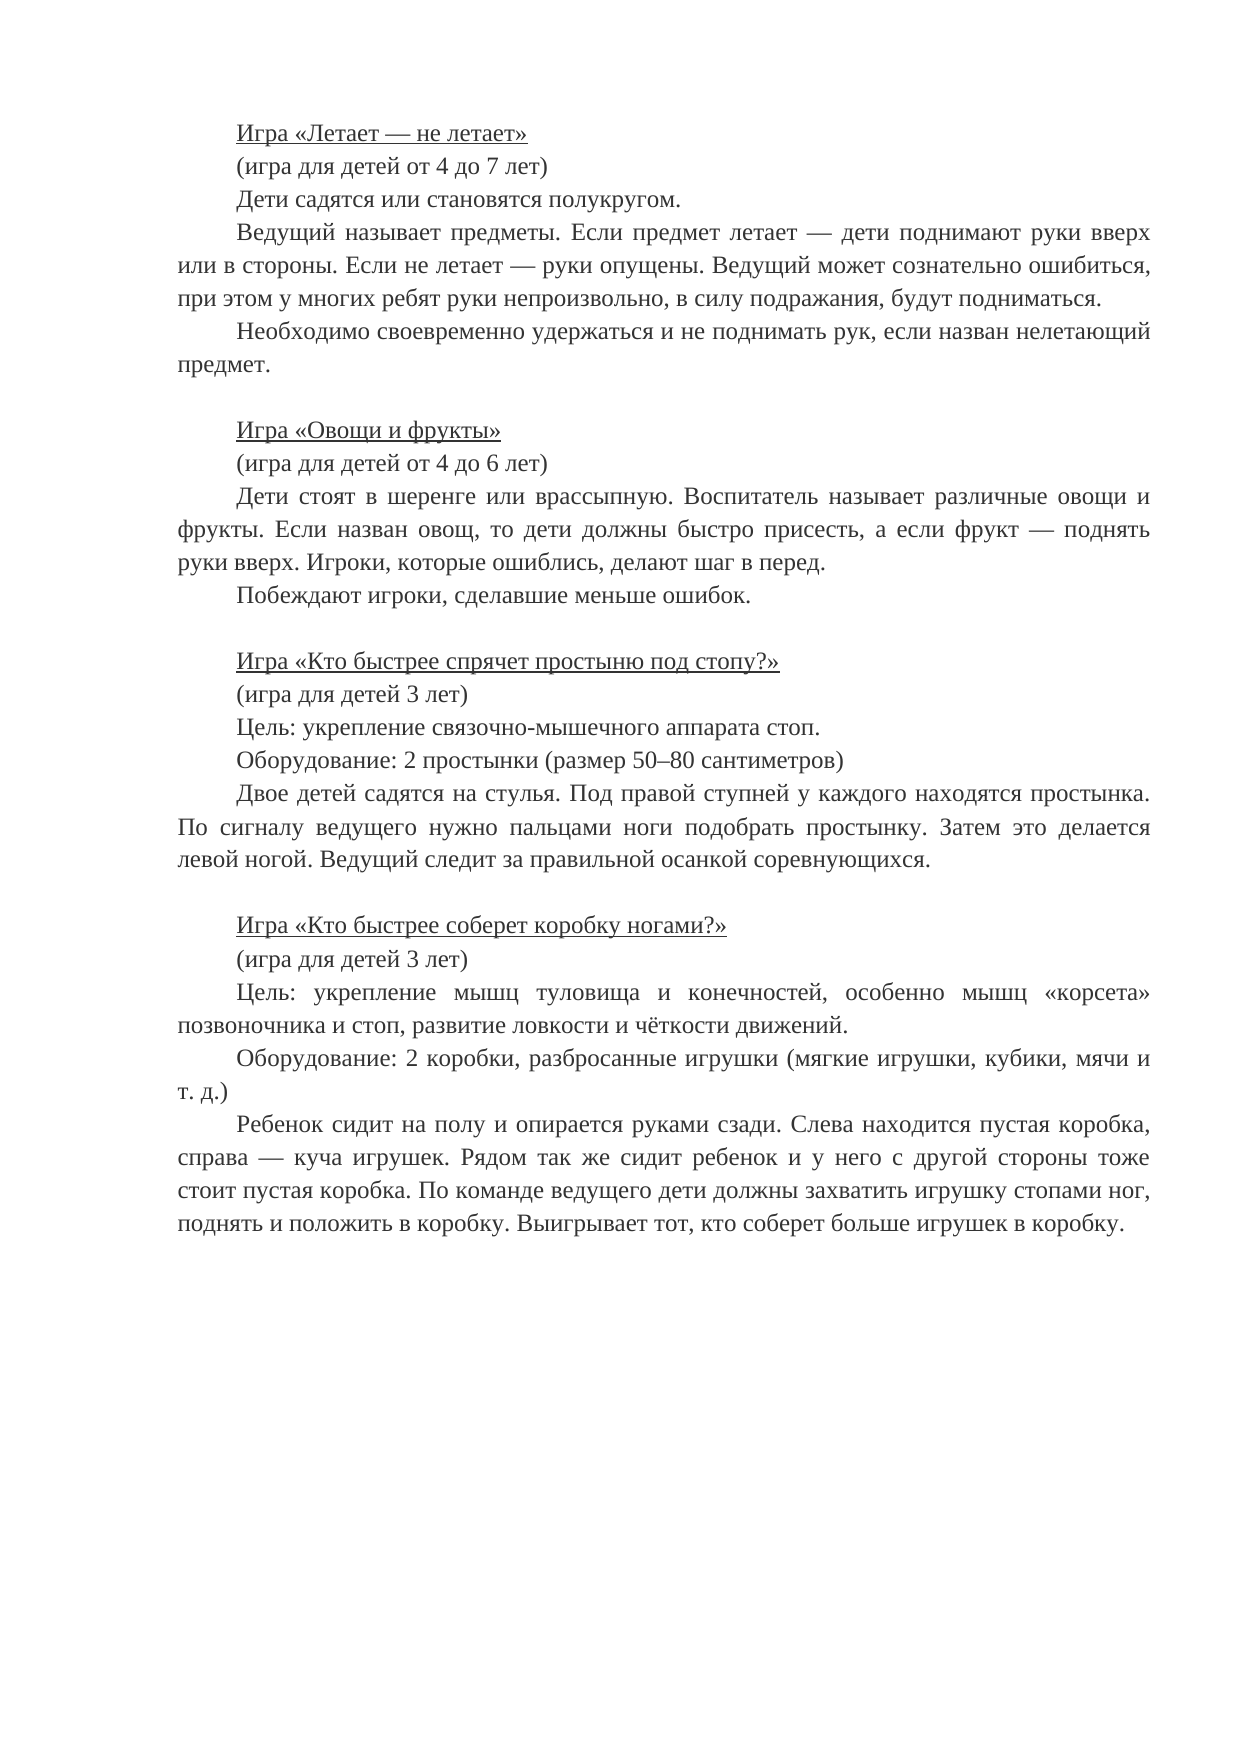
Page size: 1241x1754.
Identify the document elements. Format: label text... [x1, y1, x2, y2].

text Ребенок сидит на полу и опирается руками сзади. Слева находится пустая коробка, справа — куча игрушек. Рядом так же сидит ребенок и у него с другой стороны тоже стоит пустая коробка. По команде ведущего дети должны захватить игрушку стопами ног, поднять и положить в коробку. Выигрывает тот, кто соберет больше игрушек в коробку. [177, 1109, 1152, 1237]
text Игра «Летает — не летает» [177, 118, 1152, 147]
text Игра «Кто быстрее соберет коробку ногами?» [177, 911, 1152, 939]
text Ведущий называет предметы. Если предмет летает — дети поднимают руки вверх или в стороны. Если не летает — руки опущены. Ведущий может сознательно ошибиться, при этом у многих ребят руки непроизвольно, в силу подражания, будут подниматься. [177, 217, 1152, 312]
text Оборудование: 2 простынки (размер 50–80 сантиметров) [177, 746, 1152, 774]
text Цель: укрепление мышц туловища и конечностей, особенно мышц «корсета» позвоночника и стоп, развитие ловкости и чёткости движений. [177, 977, 1152, 1038]
text Двое детей садятся на стулья. Под правой ступней у каждого находятся простынка. По сигналу ведущего нужно пальцами ноги подобрать простынку. Затем это делается левой ногой. Ведущий следит за правильной осанкой соревнующихся. [177, 778, 1152, 873]
text (игра для детей от 4 до 7 лет) [177, 151, 1152, 180]
text Оборудование: 2 коробки, разбросанные игрушки (мягкие игрушки, кубики, мячи и т. д.) [177, 1043, 1152, 1104]
text Побеждают игроки, сделавшие меньше ошибок. [177, 580, 1152, 609]
text (игра для детей от 4 до 6 лет) [177, 448, 1152, 477]
text Необходимо своевременно удержаться и не поднимать рук, если назван нелетающий предмет. [177, 316, 1152, 378]
text (игра для детей 3 лет) [177, 679, 1152, 708]
text Цель: укрепление связочно-мышечного аппарата стоп. [177, 712, 1152, 741]
text Дети стоят в шеренге или врассыпную. Воспитатель называет различные овощи и фрукты. Если назван овощ, то дети должны быстро присесть, а если фрукт — поднять руки вверх. Игроки, которые ошиблись, делают шаг в перед. [177, 481, 1152, 576]
text Игра «Овощи и фрукты» [177, 415, 1152, 444]
text Игра «Кто быстрее спрячет простыню под стопу?» [177, 646, 1152, 675]
text (игра для детей 3 лет) [177, 944, 1152, 972]
text Дети садятся или становятся полукругом. [177, 184, 1152, 213]
